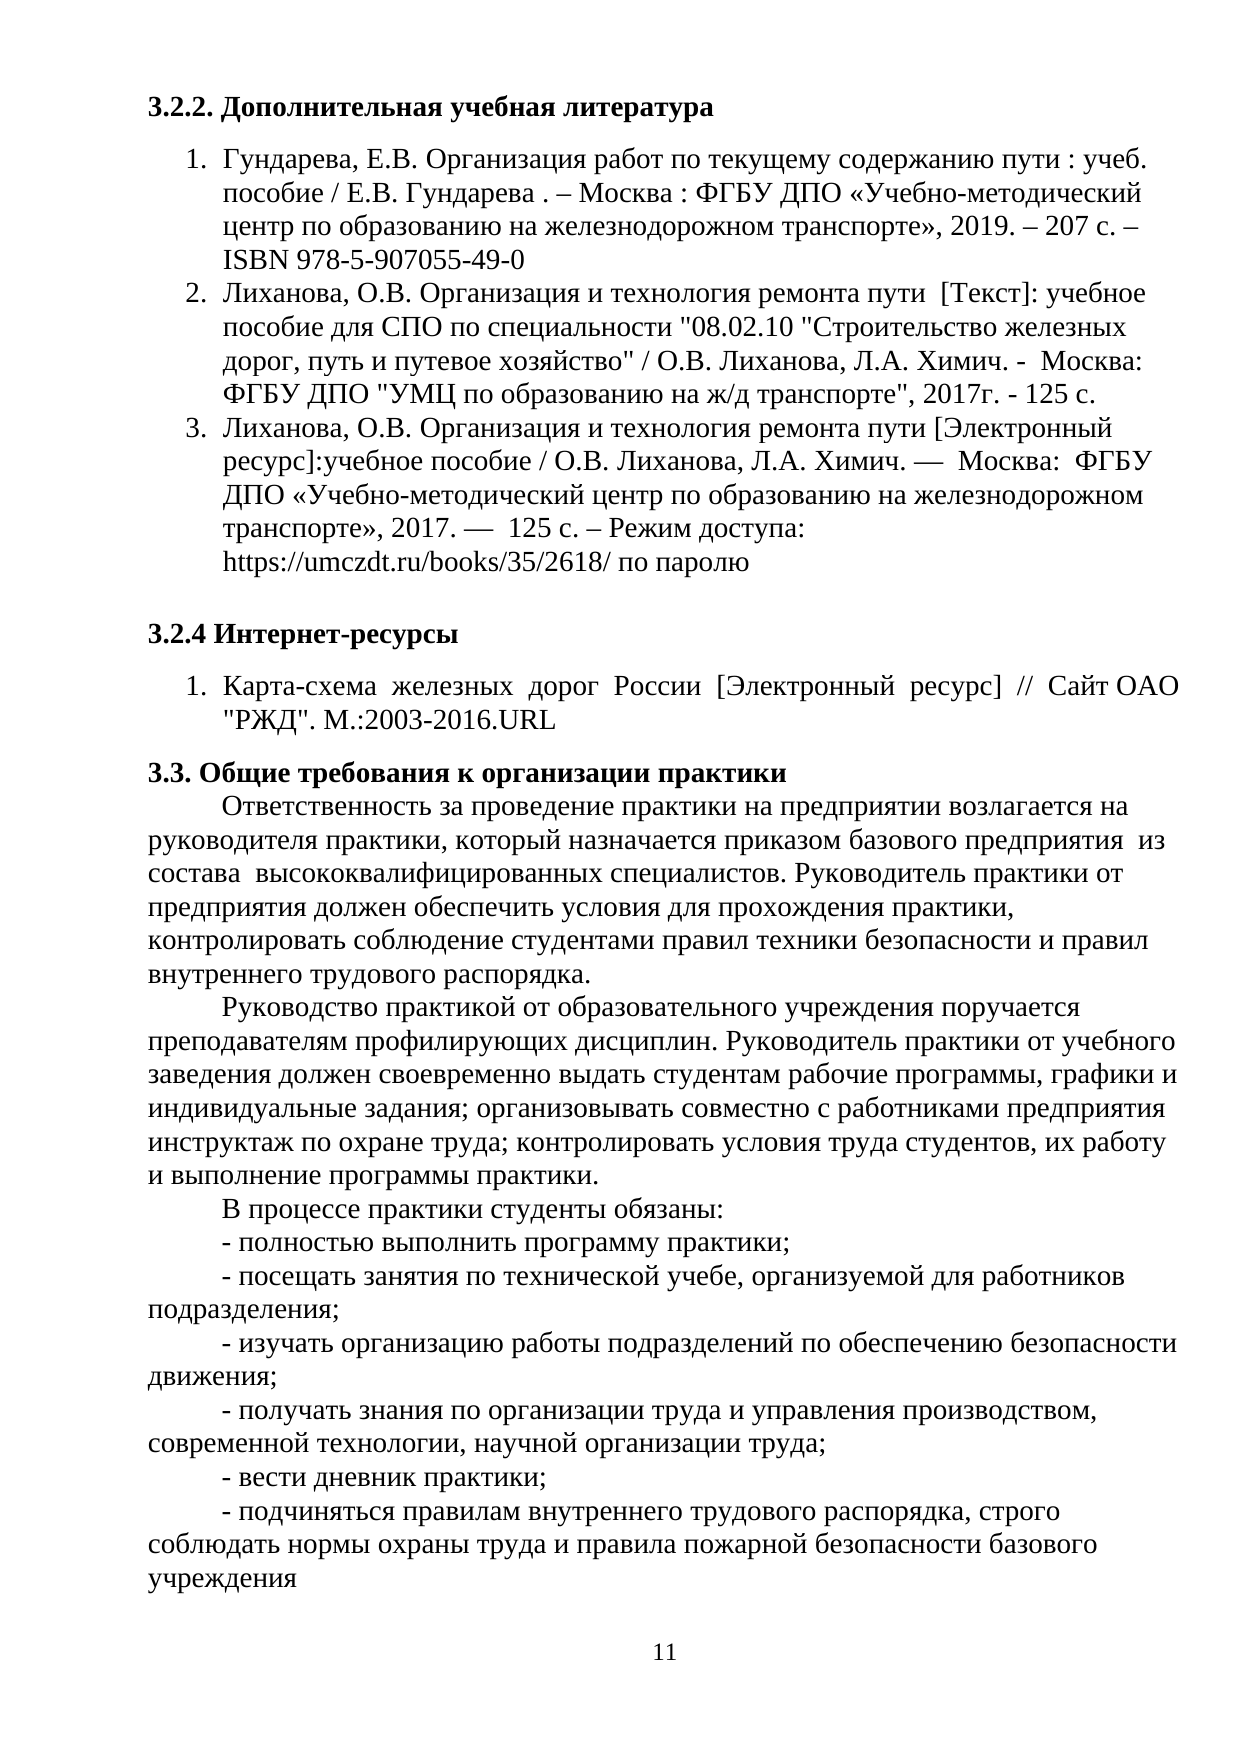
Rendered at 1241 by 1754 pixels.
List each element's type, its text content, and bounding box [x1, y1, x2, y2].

list Карта-схема железных дорог России [Электронный ресурс] // Сайт ОАО "РЖД". М.:2003-2016.URL [185, 668, 1181, 736]
text - вести дневник практики; [148, 1459, 1181, 1493]
list Гундарева, Е.В. Организация работ по текущему содержанию пути : учеб. пособие / Е.В. Гундарева . – Москва : ФГБУ ДПО «Учебно-методический центр по образованию на железнодорожном транспорте», 2019. – 207 c. – ISBN 978-5-907055-49-0 [185, 141, 1181, 276]
text учреждения [148, 1560, 1181, 1593]
text 3.3. Общие требования к организации практики [148, 755, 1181, 788]
text - подчиняться правилам внутреннего трудового распорядка, строго соблюдать нормы охраны труда и правила пожарной безопасности базового [148, 1493, 1181, 1560]
text - посещать занятия по технической учебе, организуемой для работников подразделения; [148, 1258, 1181, 1325]
text 3.2.2. Дополнительная учебная литература [148, 89, 1181, 122]
text - получать знания по организации труда и управления производством, современной технологии, научной организации труда; [148, 1392, 1181, 1459]
text - изучать организацию работы подразделений по обеспечению безопасности движения; [148, 1325, 1181, 1392]
text 3.2.4 Интернет-ресурсы [148, 616, 1181, 649]
text В процессе практики студенты обязаны: [148, 1191, 1181, 1224]
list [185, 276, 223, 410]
text - полностью выполнить программу практики; [148, 1224, 1181, 1258]
list Лиханова, О.В. Организация и технология ремонта пути [Электронный ресурс]:учебное пособие / О.В. Лиханова, Л.А. Химич. — Москва: ФГБУ ДПО «Учебно-методический центр по образованию на железнодорожном транспорте», 2017. — 125 с. – Режим доступа: https://umczdt.ru/books/35/2618/ по паролю [185, 410, 1181, 577]
text Ответственность за проведение практики на предприятии возлагается на руководителя практики, который назначается приказом базового предприятия из состава высококвалифицированных специалистов. Руководитель практики от предприятия должен обеспечить условия для прохождения практики, контролировать соблюдение студентами правил техники безопасности и правил внутреннего трудового распорядка. [148, 788, 1181, 989]
text Руководство практикой от образовательного учреждения поручается преподавателям профилирующих дисциплин. Руководитель практики от учебного заведения должен своевременно выдать студентам рабочие программы, графики и индивидуальные задания; организовывать совместно с работниками предприятия инструктаж по охране труда; контролировать условия труда студентов, их работу и выполнение программы практики. [148, 989, 1181, 1191]
